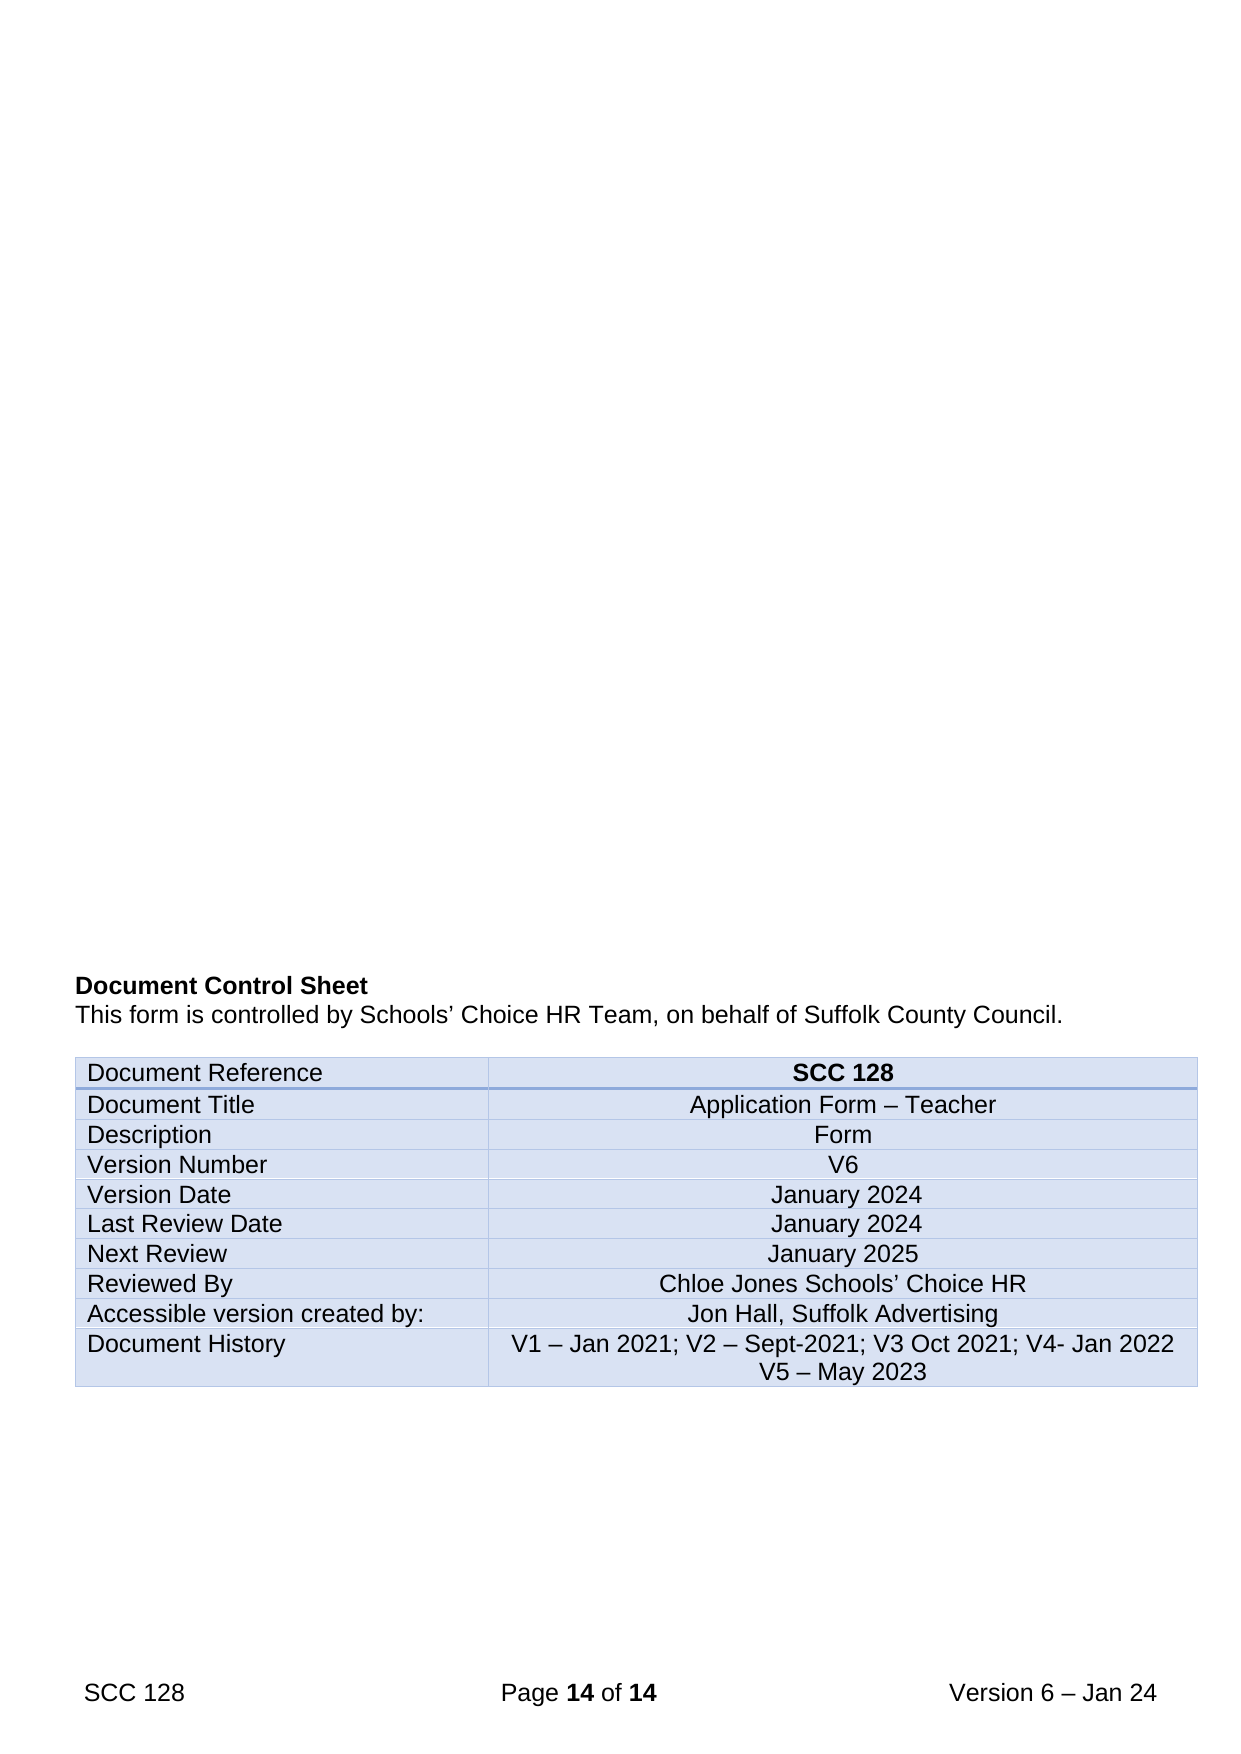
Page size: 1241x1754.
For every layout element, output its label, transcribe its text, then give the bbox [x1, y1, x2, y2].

table_cell Reviewed By [76, 1269, 488, 1298]
table_header SCC 128 [489, 1058, 1197, 1087]
table_cell January 2024 [489, 1180, 1197, 1208]
table_cell V6 [489, 1150, 1197, 1178]
table_cell Version Number [76, 1150, 488, 1178]
table_cell Document History [76, 1329, 488, 1386]
table_cell Form [489, 1120, 1197, 1149]
table_cell Next Review [76, 1239, 488, 1268]
table_header Document Reference [76, 1058, 488, 1087]
table_cell Jon Hall, Suffolk Advertising [489, 1299, 1197, 1327]
table_cell Accessible version created by: [76, 1299, 488, 1327]
table_cell V1 – Jan 2021; V2 – Sept-2021; V3 Oct 2021; V4- Jan 2022 V5 – May 2023 [489, 1329, 1197, 1386]
table_cell Last Review Date [76, 1209, 488, 1238]
table_cell Version Date [76, 1180, 488, 1208]
table_cell Document Title [76, 1090, 488, 1119]
table_cell January 2025 [489, 1239, 1197, 1268]
table_cell January 2024 [489, 1209, 1197, 1238]
table_cell Application Form – Teacher [489, 1090, 1197, 1119]
table_cell Chloe Jones Schools’ Choice HR [489, 1269, 1197, 1298]
table_cell Description [76, 1120, 488, 1149]
subtitle Document Control Sheet [75, 971, 1162, 1000]
text This form is controlled by Schools’ Choice HR Team, on behalf of Suffolk County Council. [75, 1000, 1162, 1028]
